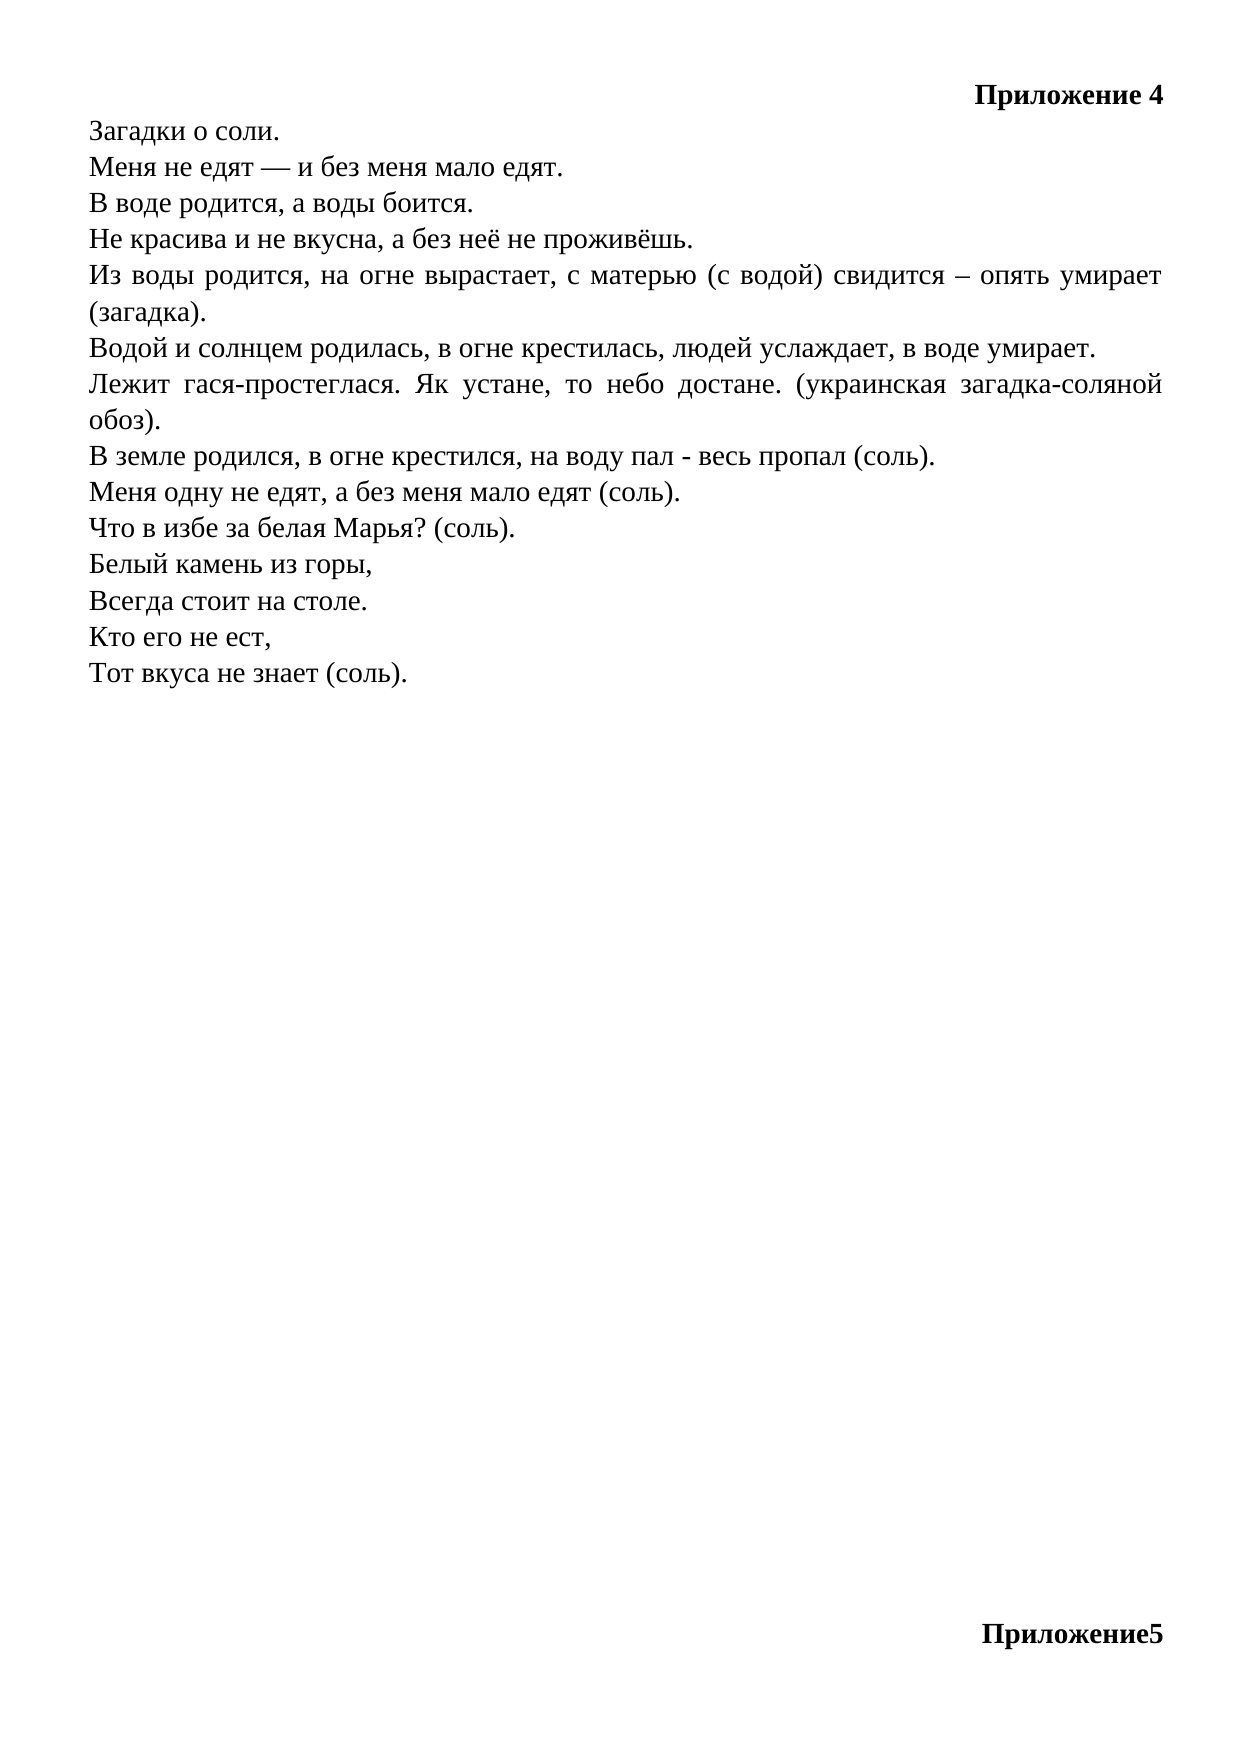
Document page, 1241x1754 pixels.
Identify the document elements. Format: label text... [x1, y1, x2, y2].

text Кто его не ест, [89, 619, 1163, 652]
text Приложение 4 [89, 77, 1163, 110]
text Тот вкуса не знает (соль). [89, 655, 1163, 689]
text Лежит гася-простеглася. Як устане, то небо достане. (украинская загадка-соляной обоз). [89, 366, 1163, 436]
text Меня одну не едят, а без меня мало едят (соль). [89, 474, 1163, 508]
text Водой и солнцем родилась, в огне крестилась, людей услаждает, в воде умирает. [89, 330, 1163, 363]
text Что в избе за белая Марья? (соль). [89, 511, 1163, 544]
text Загадки о соли. [89, 113, 1163, 146]
text Из воды родится, на огне вырастает, с матерью (с водой) свидится – опять умирает (загадка). [89, 257, 1163, 327]
text Всегда стоит на столе. [89, 583, 1163, 616]
text Меня не едят — и без меня мало едят. [89, 149, 1163, 183]
text Не красива и не вкусна, а без неё не проживёшь. [89, 221, 1163, 255]
text В воде родится, а воды боится. [89, 185, 1163, 219]
text Приложение5 [89, 1616, 1163, 1650]
text В земле родился, в огне крестился, на воду пал - весь пропал (соль). [89, 438, 1163, 472]
text Белый камень из горы, [89, 547, 1163, 580]
